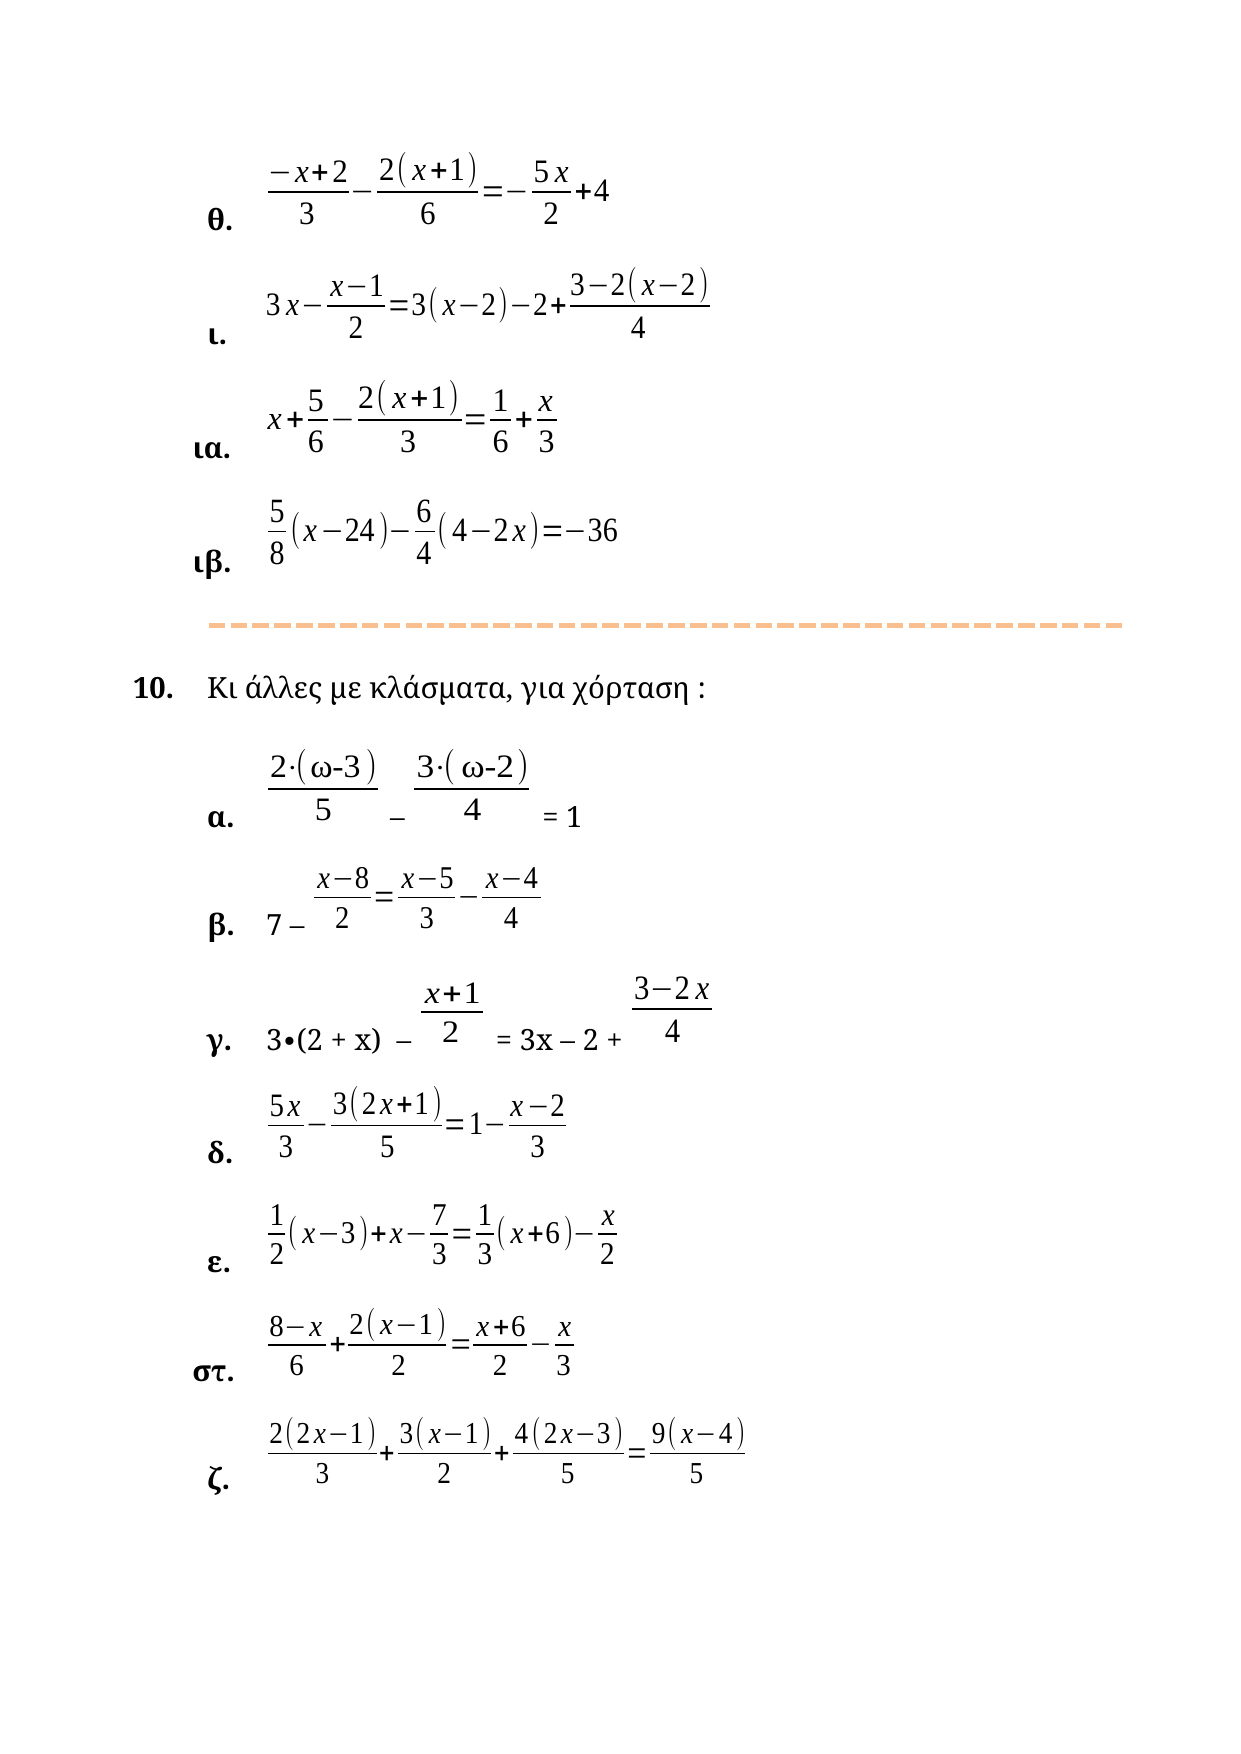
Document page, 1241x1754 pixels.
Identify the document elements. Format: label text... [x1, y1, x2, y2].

text δ. [148, 1083, 1122, 1172]
text α. – = 1 [148, 747, 1122, 836]
text ε. [148, 1197, 1122, 1281]
text θ. [148, 150, 1122, 239]
list Κι άλλες με κλάσματα, για χόρταση : [133, 667, 1122, 707]
text ζ. [148, 1414, 1122, 1498]
text ιβ. [148, 492, 1122, 581]
text β. 7 – [148, 861, 1122, 944]
text ια. [148, 378, 1122, 467]
text ι. [148, 264, 1122, 353]
text γ. 3∙(2 + x) – = 3x – 2 + [148, 969, 1122, 1058]
text στ. [148, 1306, 1122, 1389]
